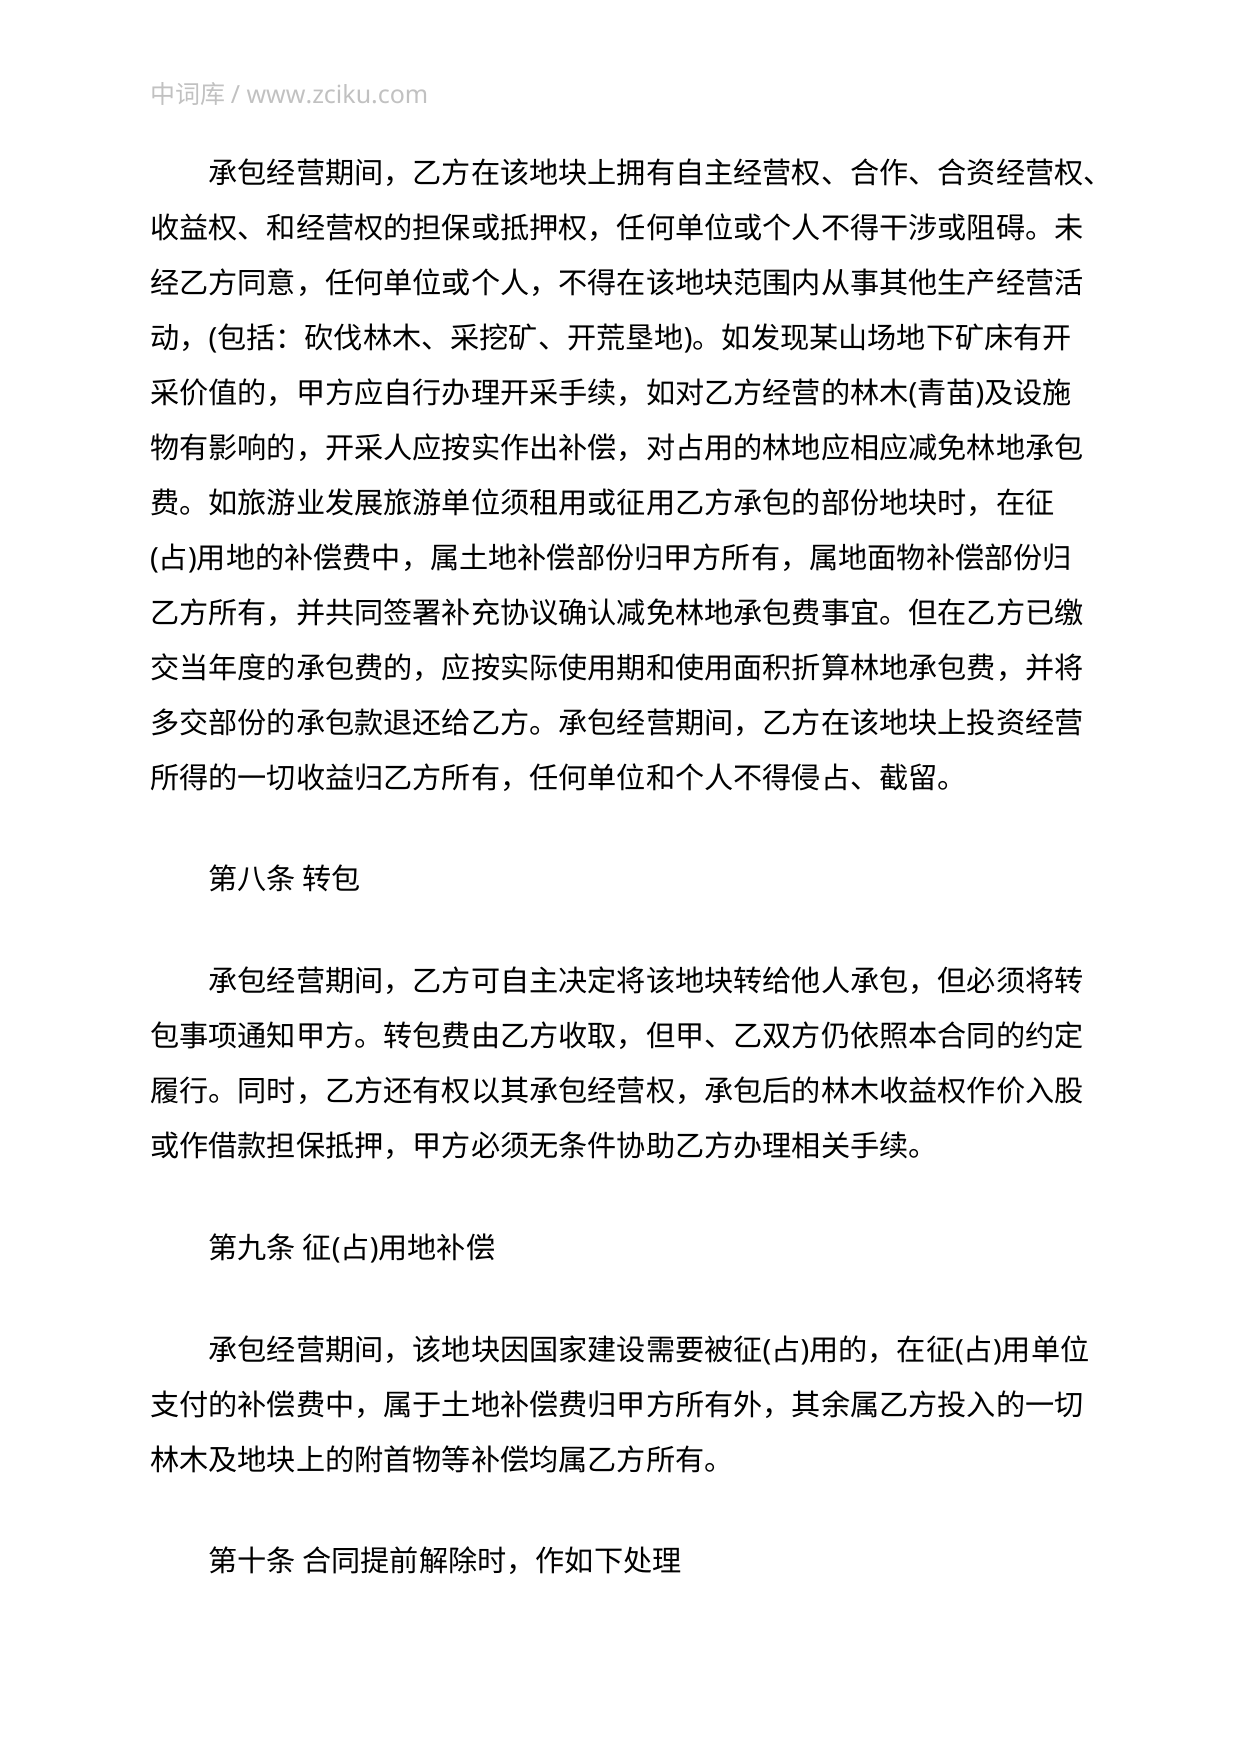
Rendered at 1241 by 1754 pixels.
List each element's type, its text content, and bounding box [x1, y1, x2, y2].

text 第八条 转包 [150, 856, 1090, 898]
text 承包经营期间，乙方可自主决定将该地块转给他人承包，但必须将转包事项通知甲方。转包费由乙方收取，但甲、乙双方仍依照本合同的约定履行。同时，乙方还有权以其承包经营权，承包后的林木收益权作价入股或作借款担保抵押，甲方必须无条件协助乙方办理相关手续。 [150, 958, 1090, 1165]
text 承包经营期间，乙方在该地块上拥有自主经营权、合作、合资经营权、收益权、和经营权的担保或抵押权，任何单位或个人不得干涉或阻碍。未经乙方同意，任何单位或个人，不得在该地块范围内从事其他生产经营活动，(包括：砍伐林木、采挖矿、开荒垦地)。如发现某山场地下矿床有开采价值的，甲方应自行办理开采手续，如对乙方经营的林木(青苗)及设施物有影响的，开采人应按实作出补偿，对占用的林地应相应减免林地承包费。如旅游业发展旅游单位须租用或征用乙方承包的部份地块时，在征(占)用地的补偿费中，属土地补偿部份归甲方所有，属地面物补偿部份归乙方所有，并共同签署补充协议确认减免林地承包费事宜。但在乙方已缴交当年度的承包费的，应按实际使用期和使用面积折算林地承包费，并将多交部份的承包款退还给乙方。承包经营期间，乙方在该地块上投资经营所得的一切收益归乙方所有，任何单位和个人不得侵占、截留。 [150, 150, 1090, 796]
text 第九条 征(占)用地补偿 [150, 1224, 1090, 1267]
text 第十条 合同提前解除时，作如下处理 [150, 1538, 1090, 1580]
text 承包经营期间，该地块因国家建设需要被征(占)用的，在征(占)用单位支付的补偿费中，属于土地补偿费归甲方所有外，其余属乙方投入的一切林木及地块上的附首物等补偿均属乙方所有。 [150, 1326, 1090, 1478]
